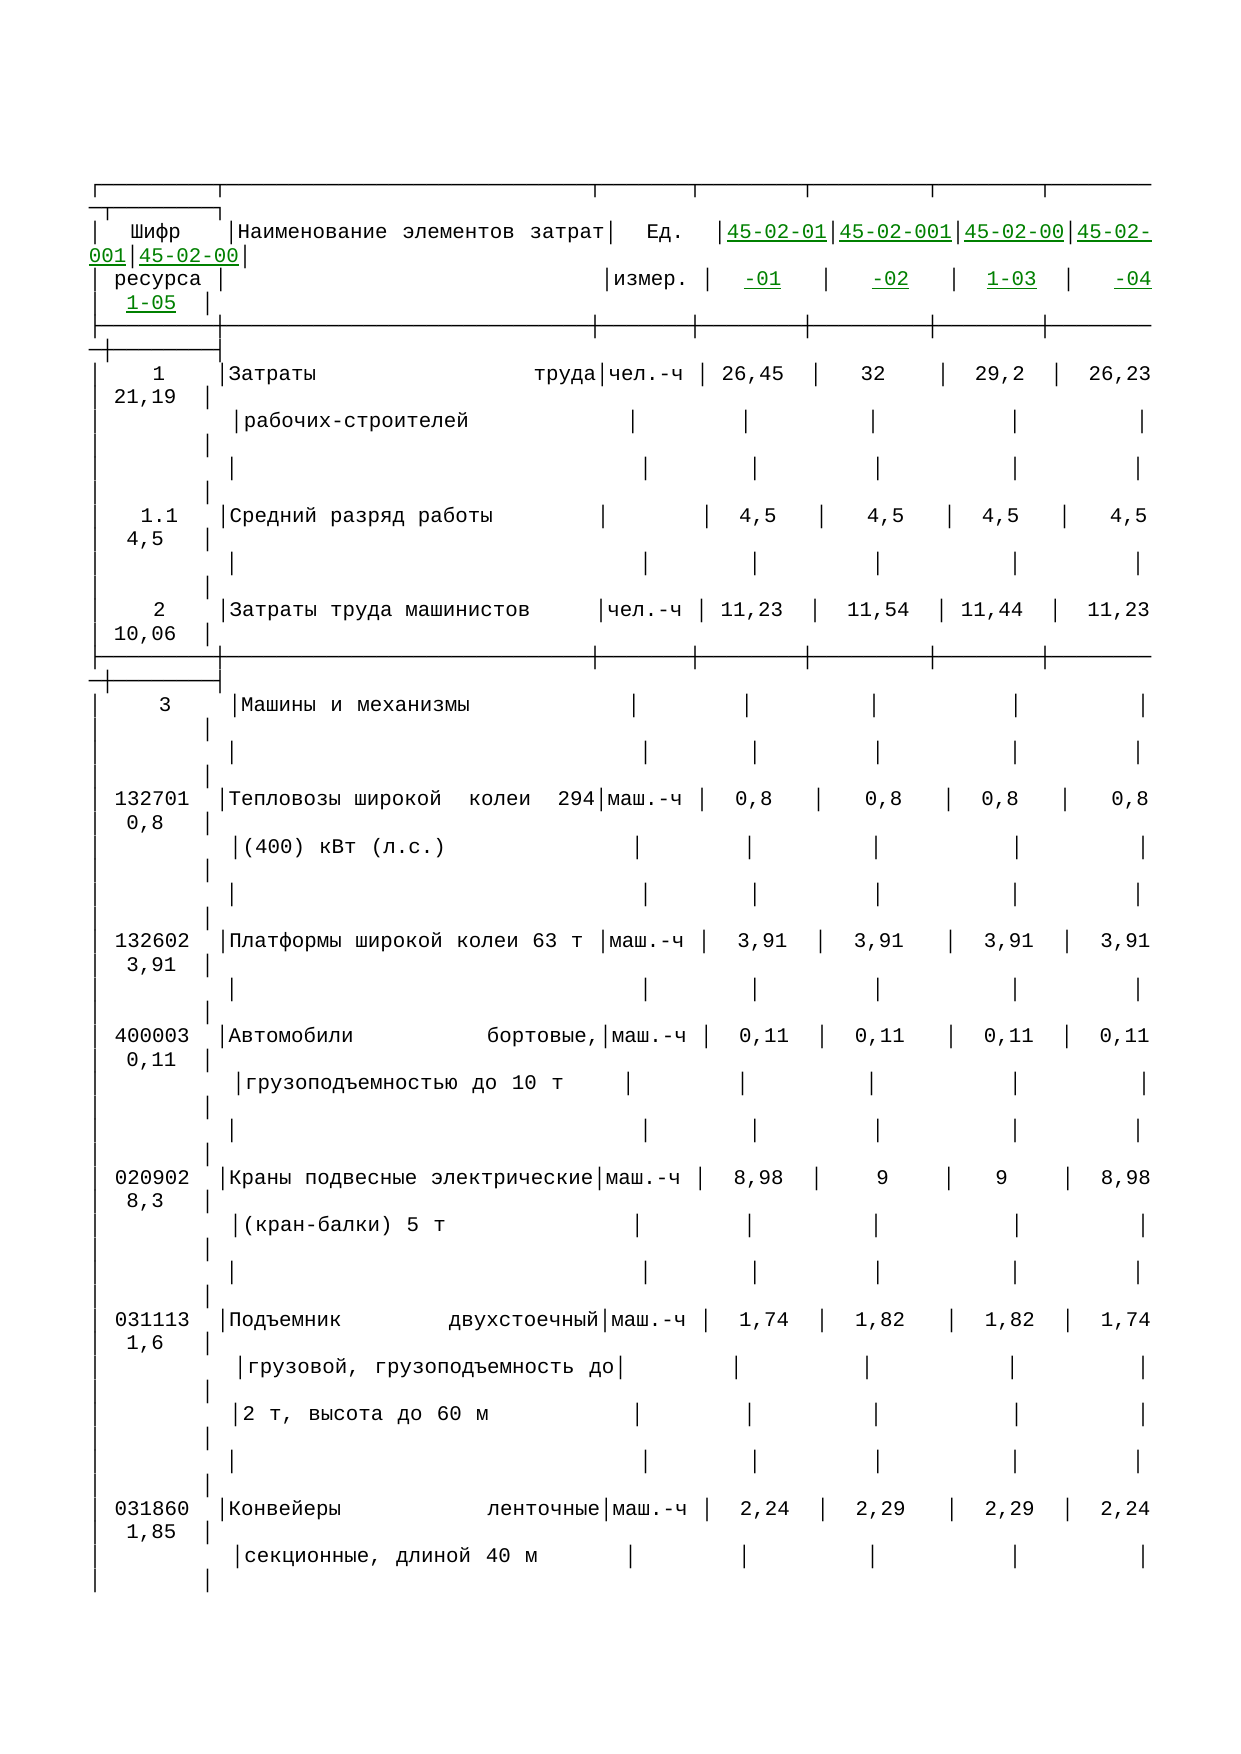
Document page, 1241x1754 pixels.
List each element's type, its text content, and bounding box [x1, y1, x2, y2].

text │ Шифр │Наименование элементов затрат│ Ед. │45-02-01│45-02-001│45-02-00│45-02-001│45-02-00│ [88, 221, 1152, 268]
text │ │ │ │ │ │ │ │ │ [88, 741, 1152, 788]
text │ ресурса │ │измер. │ -01 │ -02 │ 1-03 │ -04 │ 1-05 │ [88, 268, 1152, 316]
text │ 3 │Машины и механизмы │ │ │ │ │ │ │ [88, 694, 1152, 741]
text │ │ │ │ │ │ │ │ │ [88, 883, 1152, 930]
text │ │2 т, высота до 60 м │ │ │ │ │ │ │ [88, 1403, 1152, 1451]
text │ │грузоподъемностью до 10 т │ │ │ │ │ │ │ [88, 1072, 1152, 1119]
text │ 031113 │Подъемник двухстоечный│маш.-ч │ 1,74 │ 1,82 │ 1,82 │ 1,74 │ 1,6 │ [88, 1309, 1152, 1356]
text │ │ │ │ │ │ │ │ │ [88, 552, 1152, 599]
text │ │ │ │ │ │ │ │ │ [88, 457, 1152, 505]
text │ 132602 │Платформы широкой колеи 63 т │маш.-ч │ 3,91 │ 3,91 │ 3,91 │ 3,91 │ 3,91 │ [88, 930, 1152, 978]
text │ 031860 │Конвейеры ленточные│маш.-ч │ 2,24 │ 2,29 │ 2,29 │ 2,24 │ 1,85 │ [88, 1498, 1152, 1545]
text ┌─────────┬─────────────────────────────┬───────┬────────┬─────────┬────────┬─────────┬────────┐ [88, 174, 1152, 221]
text │ │ │ │ │ │ │ │ │ [88, 978, 1152, 1025]
text │ │грузовой, грузоподъемность до│ │ │ │ │ │ │ [88, 1356, 1152, 1403]
text │ │(кран-балки) 5 т │ │ │ │ │ │ │ [88, 1214, 1152, 1261]
text │ 132701 │Тепловозы широкой колеи 294│маш.-ч │ 0,8 │ 0,8 │ 0,8 │ 0,8 │ 0,8 │ [88, 788, 1152, 836]
text │ │рабочих-строителей │ │ │ │ │ │ │ [88, 410, 1152, 457]
text │ │ │ │ │ │ │ │ │ [88, 1451, 1152, 1498]
text │ 1 │Затраты труда│чел.-ч │ 26,45 │ 32 │ 29,2 │ 26,23 │ 21,19 │ [88, 363, 1152, 410]
text │ │(400) кВт (л.с.) │ │ │ │ │ │ │ [88, 836, 1152, 883]
text │ 400003 │Автомобили бортовые,│маш.-ч │ 0,11 │ 0,11 │ 0,11 │ 0,11 │ 0,11 │ [88, 1025, 1152, 1072]
text ├─────────┼─────────────────────────────┼───────┼────────┼─────────┼────────┼─────────┼────────┤ [88, 316, 1152, 363]
text ├─────────┼─────────────────────────────┼───────┼────────┼─────────┼────────┼─────────┼────────┤ [88, 647, 1152, 694]
text │ 2 │Затраты труда машинистов │чел.-ч │ 11,23 │ 11,54 │ 11,44 │ 11,23 │ 10,06 │ [88, 599, 1152, 647]
text │ │ │ │ │ │ │ │ │ [88, 1119, 1152, 1167]
text │ 1.1 │Средний разряд работы │ │ 4,5 │ 4,5 │ 4,5 │ 4,5 │ 4,5 │ [88, 505, 1152, 552]
text │ │секционные, длиной 40 м │ │ │ │ │ │ │ [88, 1545, 1152, 1592]
text │ 020902 │Краны подвесные электрические│маш.-ч │ 8,98 │ 9 │ 9 │ 8,98 │ 8,3 │ [88, 1167, 1152, 1214]
text │ │ │ │ │ │ │ │ │ [88, 1261, 1152, 1309]
